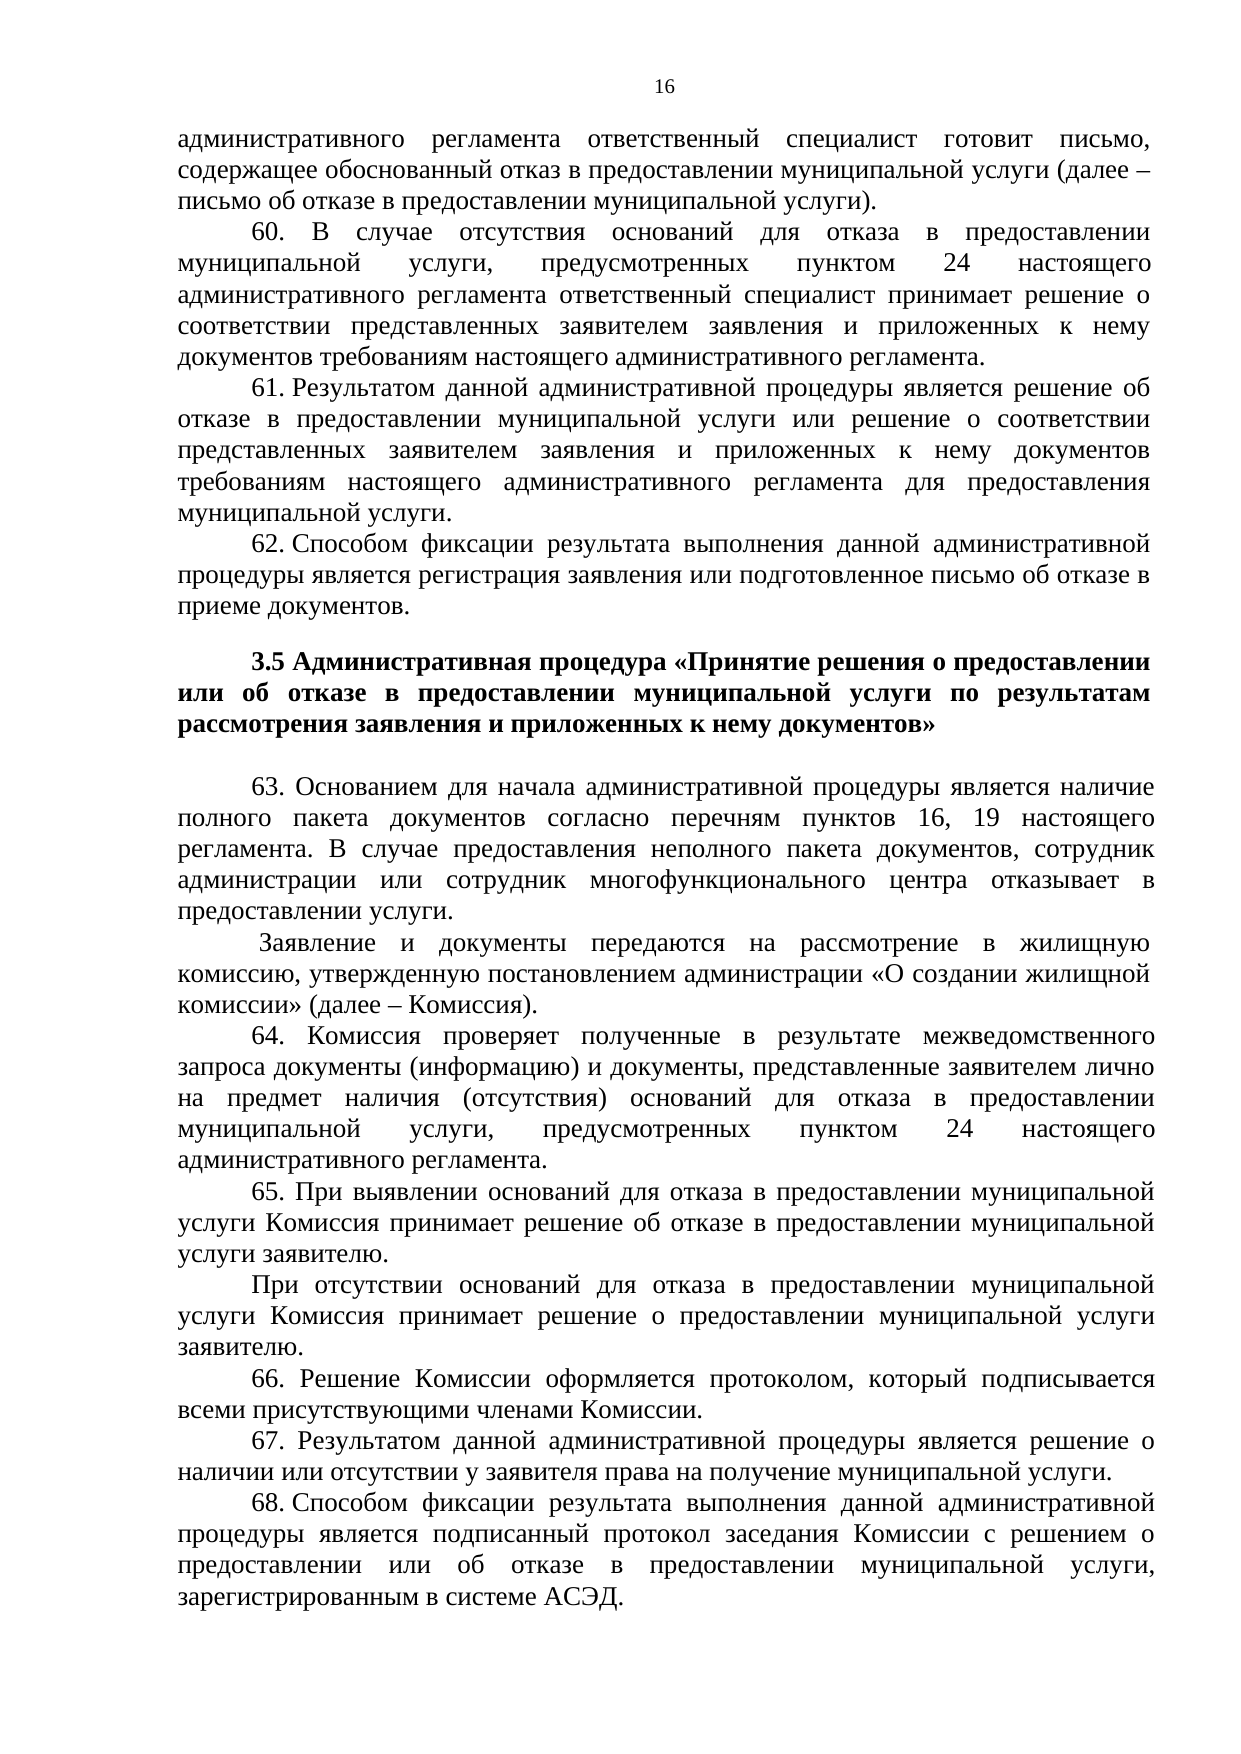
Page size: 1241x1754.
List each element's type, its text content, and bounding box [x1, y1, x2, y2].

text 66. Решение Комиссии оформляется протоколом, который подписывается всеми присутствующими членами Комиссии. [177, 1362, 1156, 1424]
text 60. В случае отсутствия оснований для отказа в предоставлении муниципальной услуги, предусмотренных пунктом 24 настоящего административного регламента ответственный специалист принимает решение о соответствии представленных заявителем заявления и приложенных к нему документов требованиям настоящего административного регламента. [177, 215, 1152, 371]
text 68. Способом фиксации результата выполнения данной административной процедуры является подписанный протокол заседания Комиссии с решением о предоставлении или об отказе в предоставлении муниципальной услуги, зарегистрированным в системе АСЭД. [177, 1486, 1156, 1611]
text 3.5 Административная процедура «Принятие решения о предоставлении или об отказе в предоставлении муниципальной услуги по результатам рассмотрения заявления и приложенных к нему документов» [177, 645, 1152, 739]
text При отсутствии оснований для отказа в предоставлении муниципальной услуги Комиссия принимает решение о предоставлении муниципальной услуги заявителю. [177, 1268, 1156, 1362]
text 64. Комиссия проверяет полученные в результате межведомственного запроса документы (информацию) и документы, представленные заявителем лично на предмет наличия (отсутствия) оснований для отказа в предоставлении муниципальной услуги, предусмотренных пунктом 24 настоящего административного регламента. [177, 1019, 1156, 1175]
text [177, 122, 1152, 215]
text 67. Результатом данной административной процедуры является решение о наличии или отсутствии у заявителя права на получение муниципальной услуги. [177, 1424, 1156, 1486]
text 61. Результатом данной административной процедуры является решение об отказе в предоставлении муниципальной услуги или решение о соответствии представленных заявителем заявления и приложенных к нему документов требованиям настоящего административного регламента для предоставления муниципальной услуги. [177, 371, 1152, 527]
text 62. Способом фиксации результата выполнения данной административной процедуры является регистрация заявления или подготовленное письмо об отказе в приеме документов. [177, 527, 1152, 620]
text Заявление и документы передаются на рассмотрение в жилищную комиссию, утвержденную постановлением администрации «О создании жилищной комиссии» (далее – Комиссия). [177, 926, 1152, 1019]
text 65. При выявлении оснований для отказа в предоставлении муниципальной услуги Комиссия принимает решение об отказе в предоставлении муниципальной услуги заявителю. [177, 1175, 1156, 1268]
text 63. Основанием для начала административной процедуры является наличие полного пакета документов согласно перечням пунктов 16, 19 настоящего регламента. В случае предоставления неполного пакета документов, сотрудник администрации или сотрудник многофункционального центра отказывает в предоставлении услуги. [177, 770, 1156, 926]
